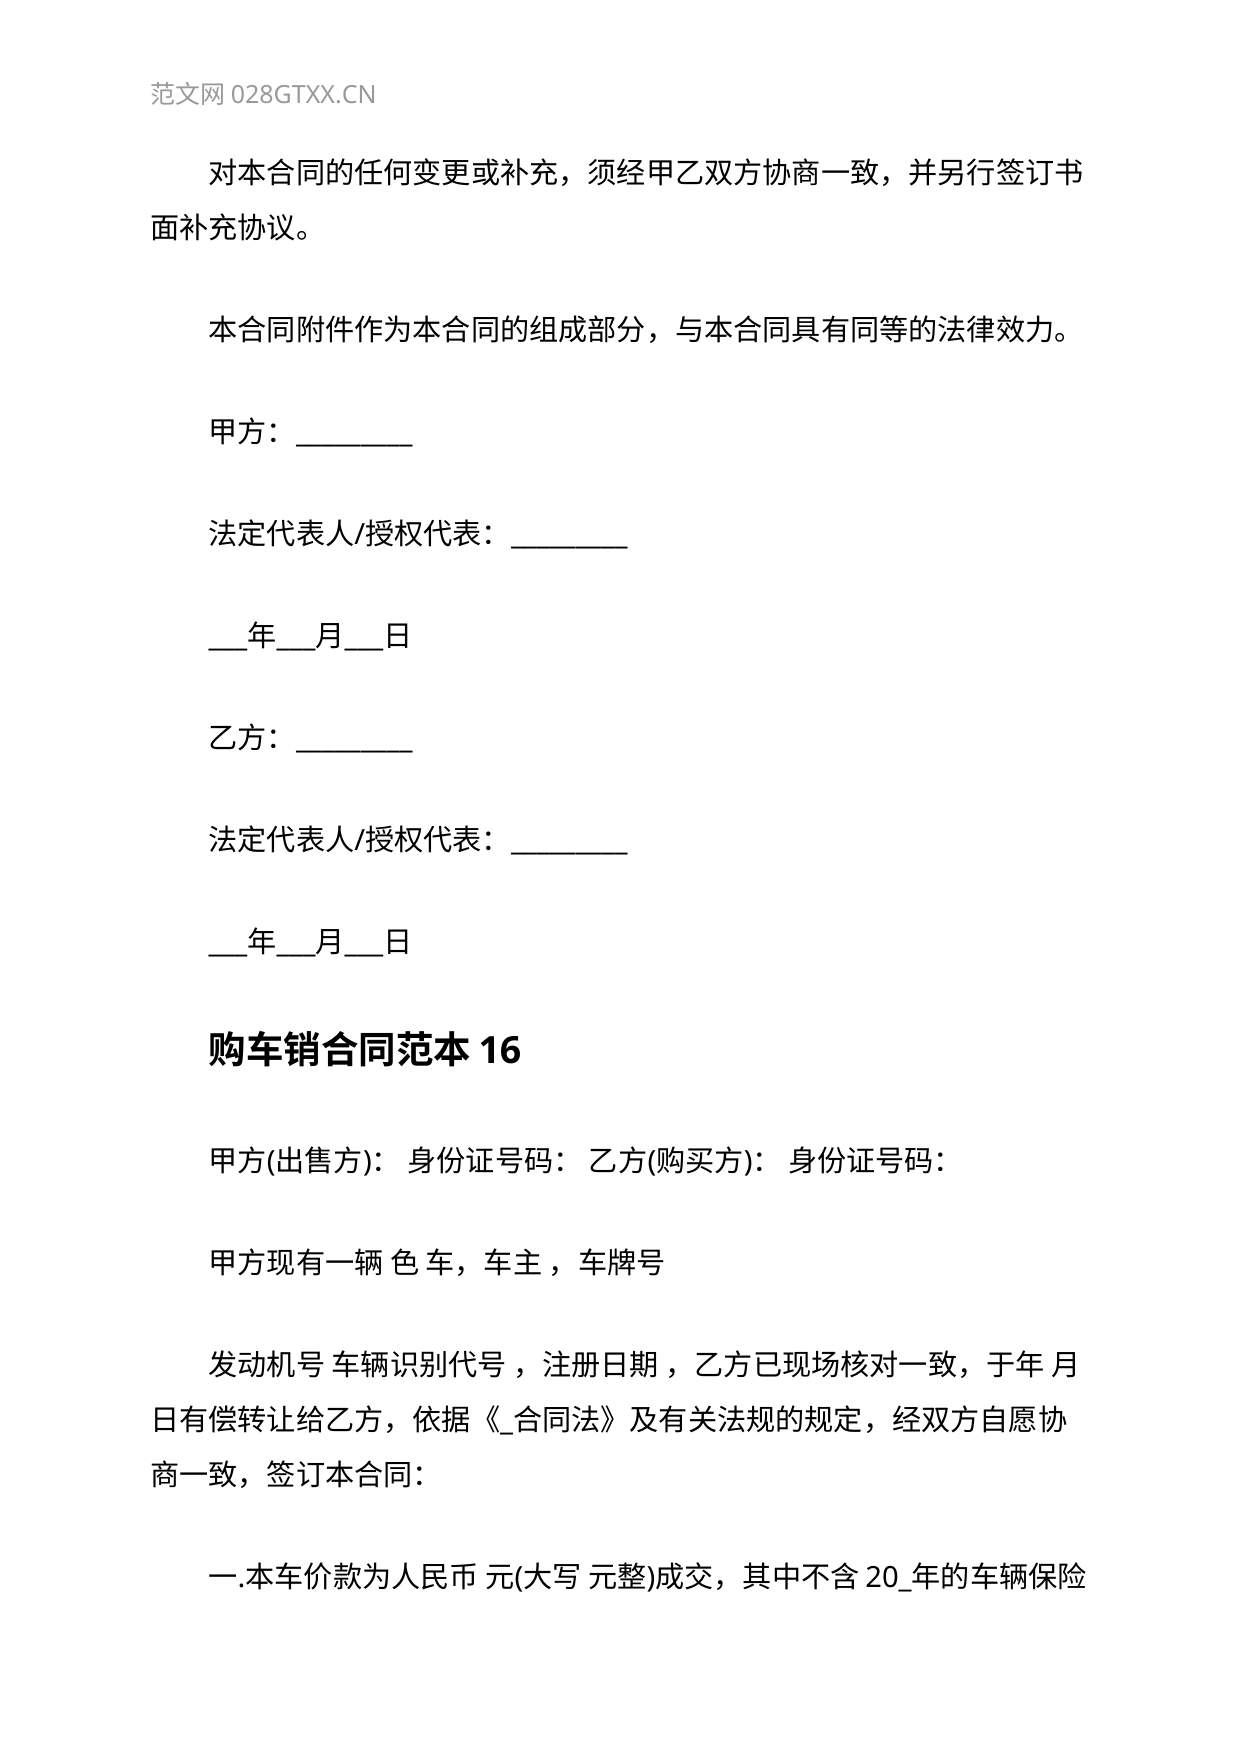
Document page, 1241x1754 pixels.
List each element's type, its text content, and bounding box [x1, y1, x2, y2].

text 发动机号 车辆识别代号 ，注册日期 ，乙方已现场核对一致，于年 月 日有偿转让给乙方，依据《_合同法》及有关法规的规定，经双方自愿协商一致，签订本合同： [150, 1342, 1090, 1494]
text 本合同附件作为本合同的组成部分，与本合同具有同等的法律效力。 [150, 307, 1090, 349]
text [150, 1553, 1090, 1596]
text 甲方现有一辆 色 车，车主 ，车牌号 [150, 1240, 1090, 1282]
text ___年___月___日 [150, 612, 1090, 655]
text 法定代表人/授权代表：_________ [150, 816, 1090, 859]
text 甲方(出售方)： 身份证号码： 乙方(购买方)： 身份证号码： [150, 1138, 1090, 1180]
text 对本合同的任何变更或补充，须经甲乙双方协商一致，并另行签订书面补充协议。 [150, 150, 1090, 247]
text 乙方：_________ [150, 714, 1090, 757]
text ___年___月___日 [150, 918, 1090, 961]
text 购车销合同范本16 [150, 1020, 1090, 1075]
text 甲方：_________ [150, 408, 1090, 451]
text 法定代表人/授权代表：_________ [150, 510, 1090, 553]
